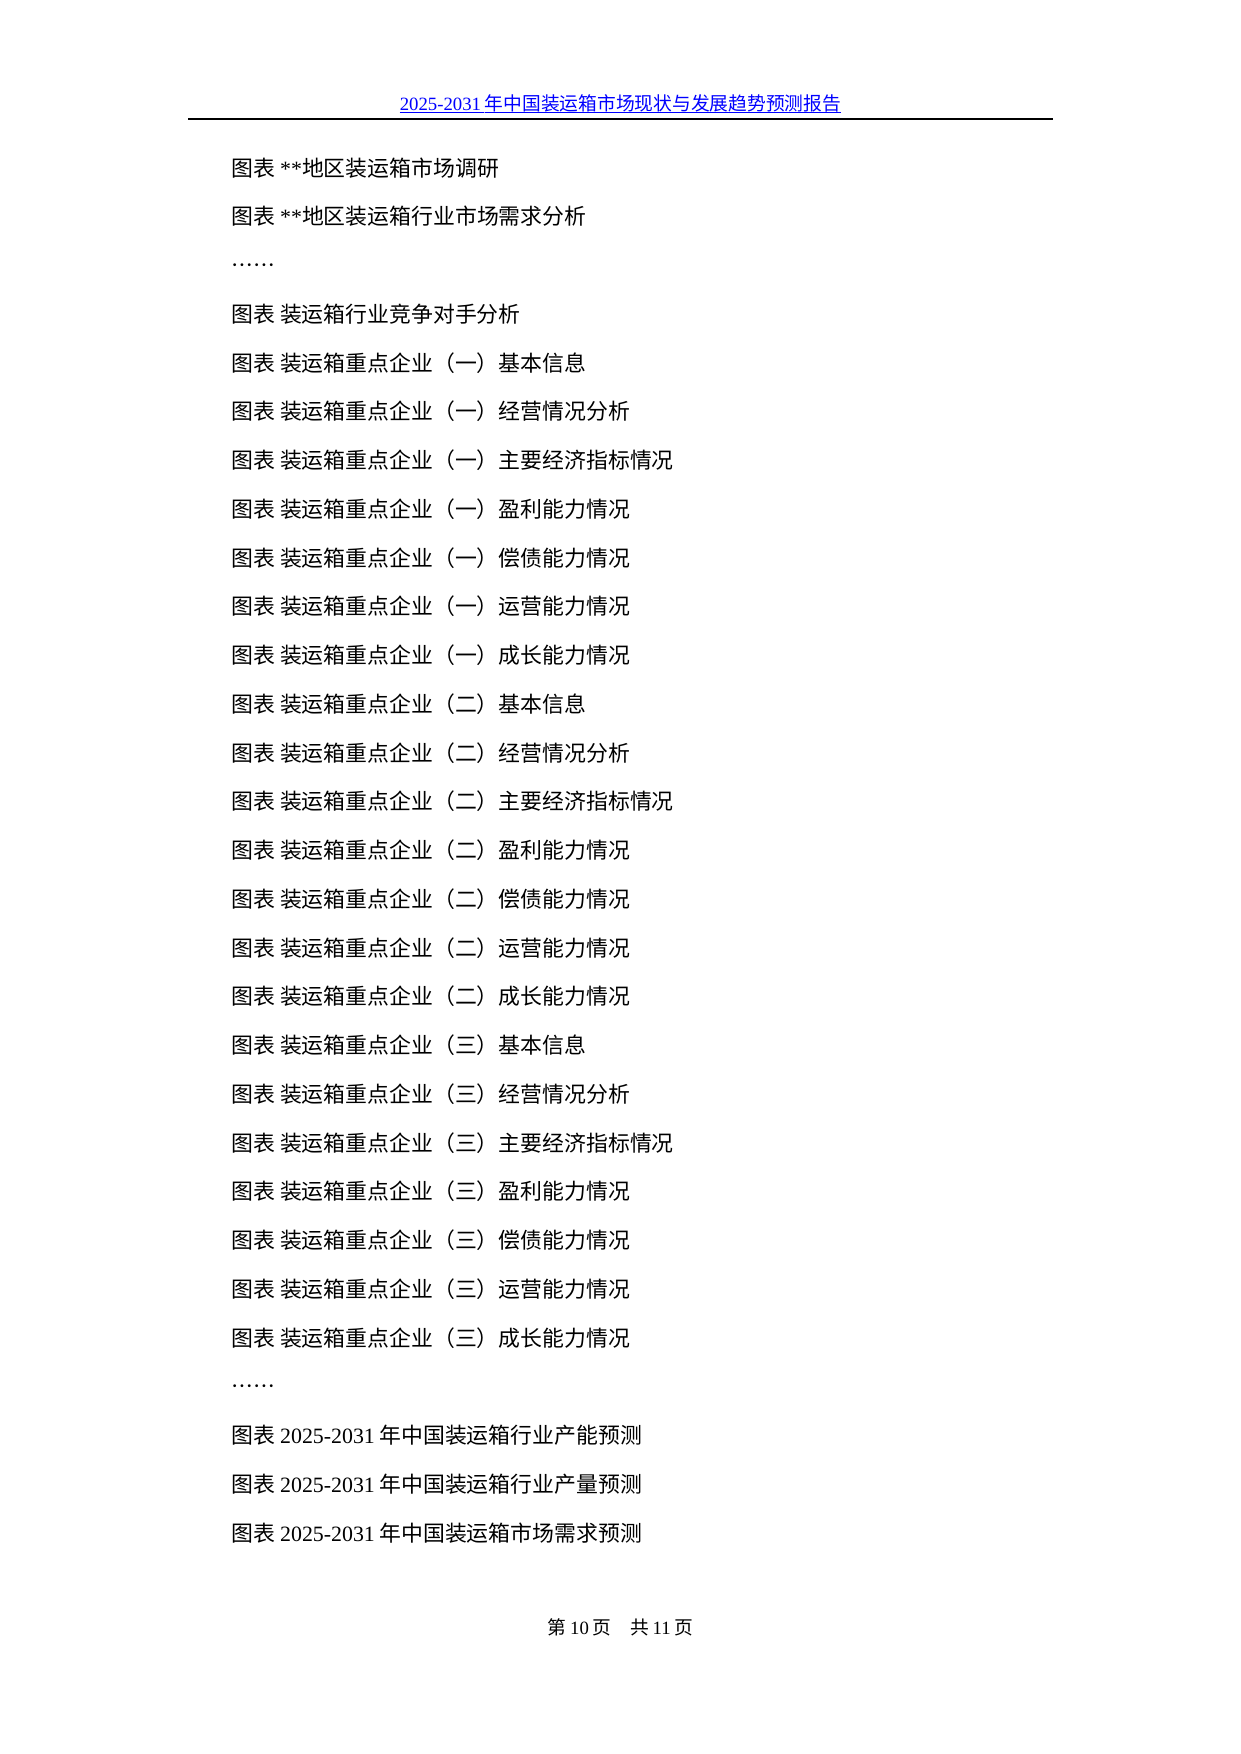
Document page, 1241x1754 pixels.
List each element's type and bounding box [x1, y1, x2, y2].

text [187, 150, 1053, 1548]
